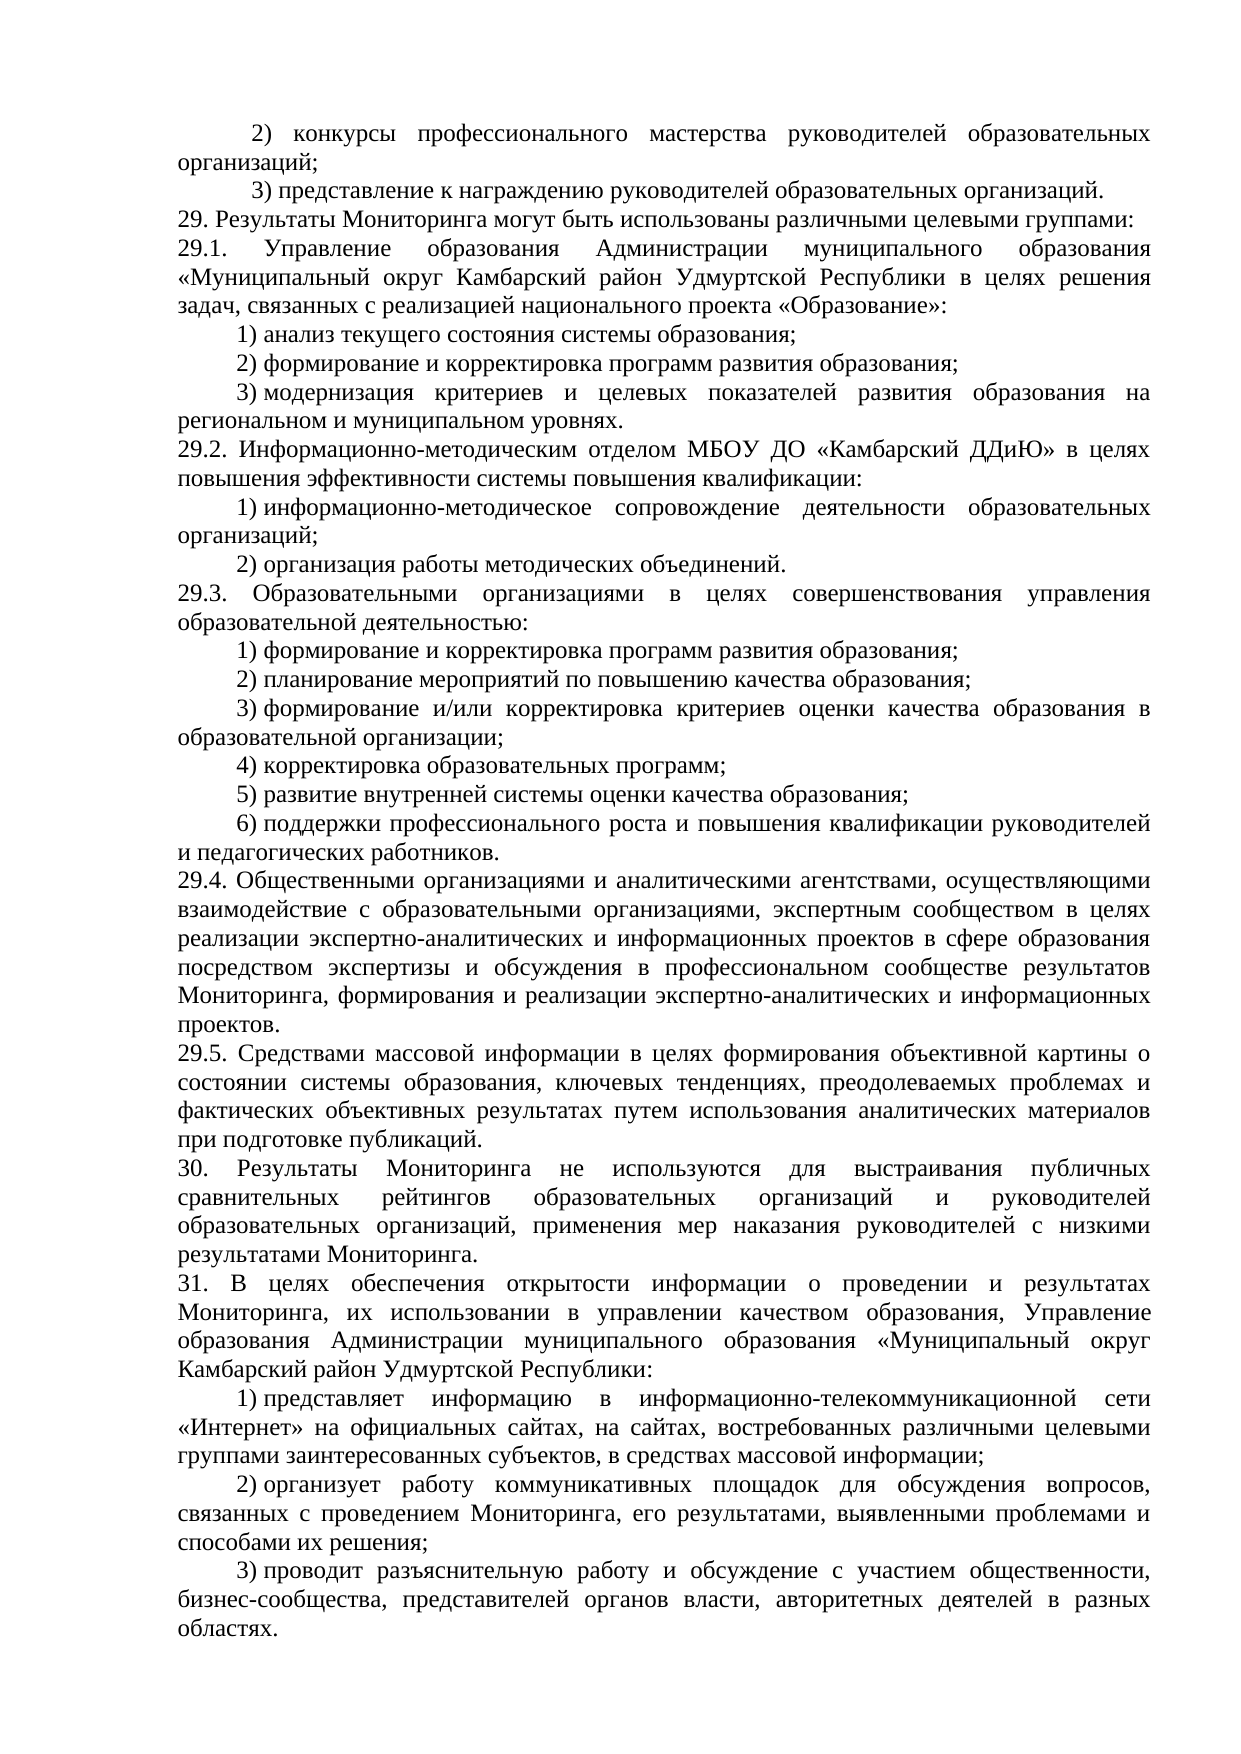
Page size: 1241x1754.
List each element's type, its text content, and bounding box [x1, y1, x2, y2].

text 1) формирование и корректировка программ развития образования; [177, 636, 1151, 664]
text 30. Результаты Мониторинга не используются для выстраивания публичных сравнительных рейтингов образовательных организаций и руководителей образовательных организаций, применения мер наказания руководителей с низкими результатами Мониторинга. [177, 1153, 1151, 1268]
text 1) представляет информацию в информационно-телекоммуникационной сети «Интернет» на официальных сайтах, на сайтах, востребованных различными целевыми группами заинтересованных субъектов, в средствах массовой информации; [177, 1383, 1151, 1469]
text 29.4. Общественными организациями и аналитическими агентствами, осуществляющими взаимодействие с образовательными организациями, экспертным сообществом в целях реализации экспертно-аналитических и информационных проектов в сфере образования посредством экспертизы и обсуждения в профессиональном сообществе результатов Мониторинга, формирования и реализации экспертно-аналитических и информационных проектов. [177, 866, 1151, 1038]
text 3) модернизация критериев и целевых показателей развития образования на региональном и муниципальном уровнях. [177, 377, 1151, 434]
text 2) конкурсы профессионального мастерства руководителей образовательных организаций; [177, 118, 1151, 176]
text 31. В целях обеспечения открытости информации о проведении и результатах Мониторинга, их использовании в управлении качеством образования, Управление образования Администрации муниципального образования «Муниципальный округ Камбарский район Удмуртской Республики: [177, 1268, 1151, 1383]
text 2) организация работы методических объединений. [177, 549, 1151, 578]
text 6) поддержки профессионального роста и повышения квалификации руководителей и педагогических работников. [177, 808, 1151, 866]
text 3) проводит разъяснительную работу и обсуждение с участием общественности, бизнес-сообщества, представителей органов власти, авторитетных деятелей в разных областях. [177, 1556, 1151, 1642]
text 2) организует работу коммуникативных площадок для обсуждения вопросов, связанных с проведением Мониторинга, его результатами, выявленными проблемами и способами их решения; [177, 1469, 1151, 1556]
text 29. Результаты Мониторинга могут быть использованы различными целевыми группами: [177, 204, 1151, 233]
text 1) анализ текущего состояния системы образования; [177, 319, 1151, 348]
text 3) формирование и/или корректировка критериев оценки качества образования в образовательной организации; [177, 693, 1151, 751]
text 5) развитие внутренней системы оценки качества образования; [177, 779, 1151, 808]
text 2) формирование и корректировка программ развития образования; [177, 348, 1151, 377]
text 29.1. Управление образования Администрации муниципального образования «Муниципальный округ Камбарский район Удмуртской Республики в целях решения задач, связанных с реализацией национального проекта «Образование»: [177, 233, 1151, 319]
text 2) планирование мероприятий по повышению качества образования; [177, 664, 1151, 693]
text 1) информационно-методическое сопровождение деятельности образовательных организаций; [177, 492, 1151, 549]
text 29.3. Образовательными организациями в целях совершенствования управления образовательной деятельностью: [177, 578, 1151, 636]
text 3) представление к награждению руководителей образовательных организаций. [177, 176, 1151, 204]
text 29.5. Средствами массовой информации в целях формирования объективной картины о состоянии системы образования, ключевых тенденциях, преодолеваемых проблемах и фактических объективных результатах путем использования аналитических материалов при подготовке публикаций. [177, 1038, 1151, 1153]
text 4) корректировка образовательных программ; [177, 751, 1151, 779]
text 29.2. Информационно-методическим отделом МБОУ ДО «Камбарский ДДиЮ» в целях повышения эффективности системы повышения квалификации: [177, 434, 1151, 492]
